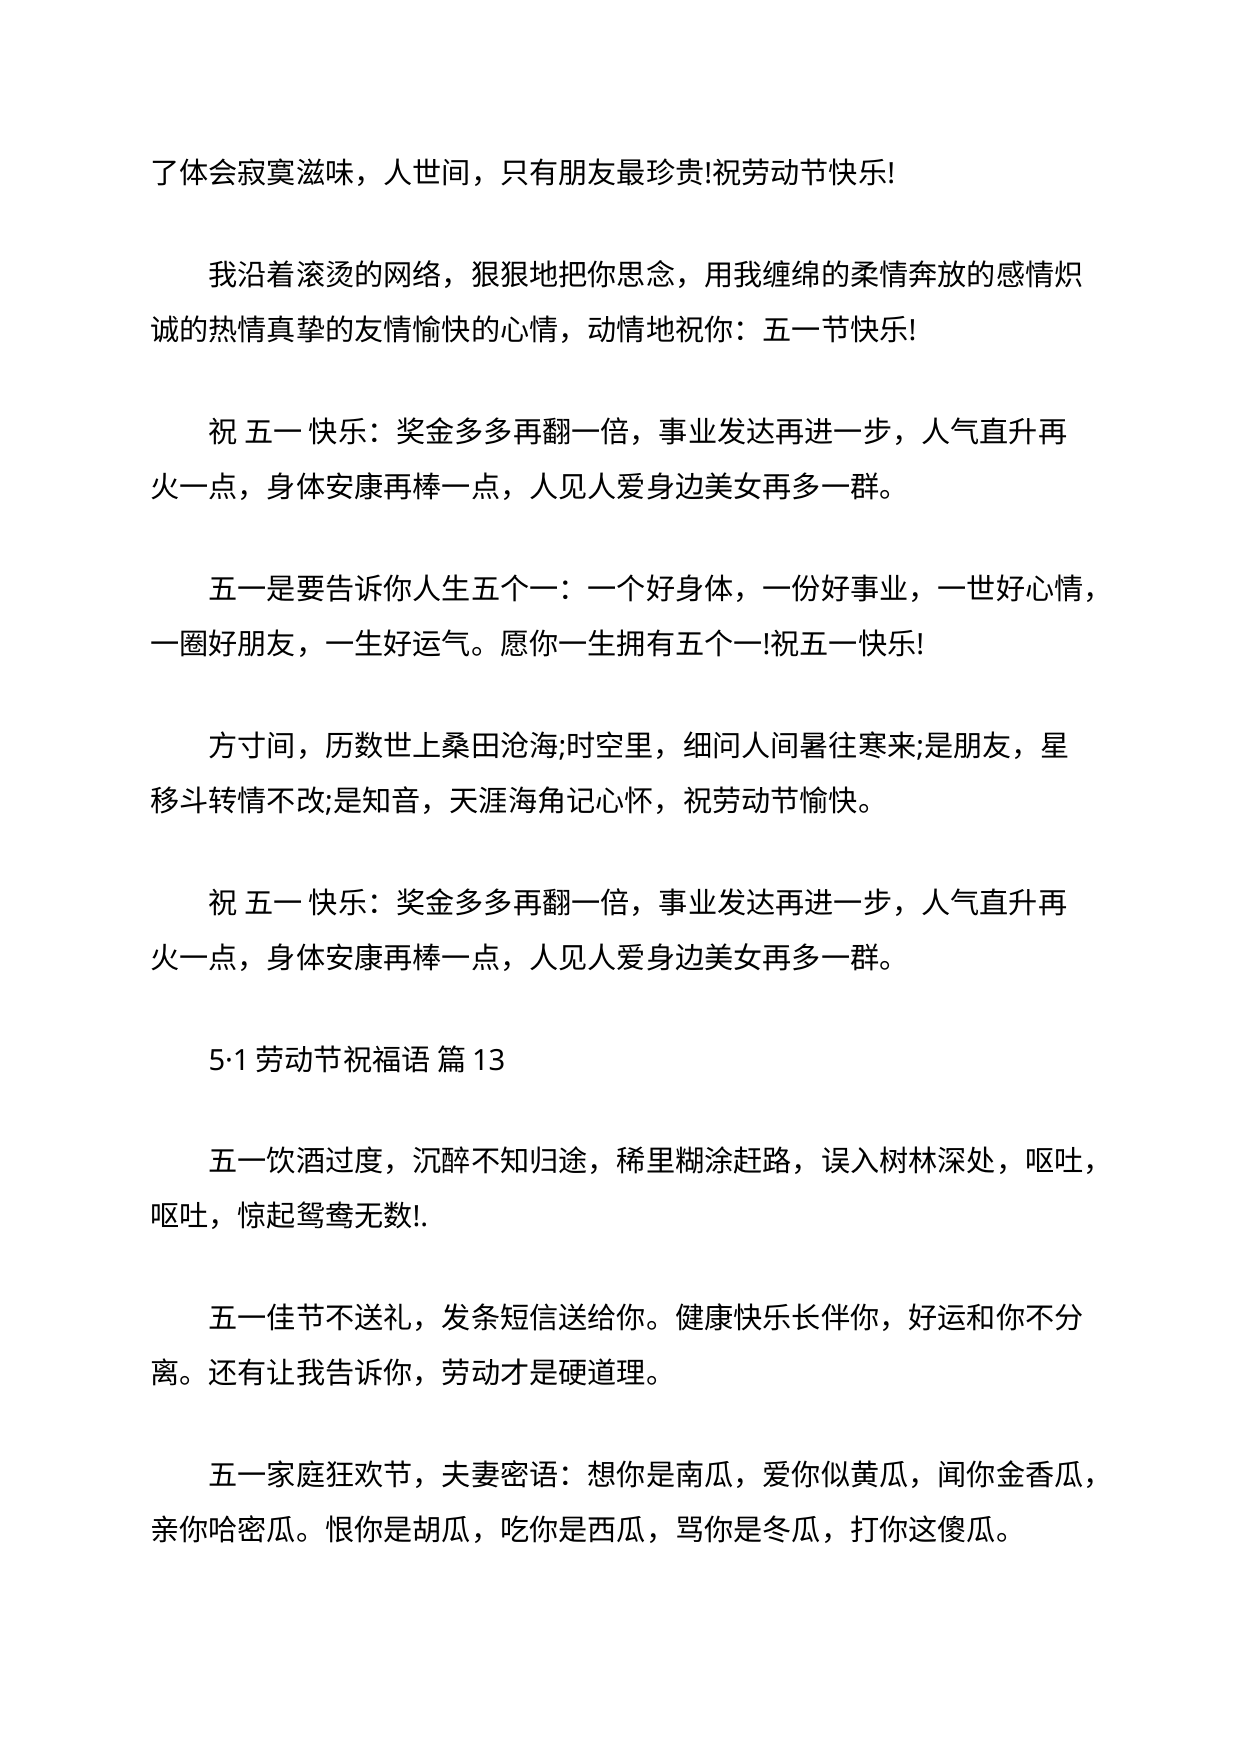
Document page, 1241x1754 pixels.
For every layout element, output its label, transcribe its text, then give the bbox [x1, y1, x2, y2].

text 祝 五一 快乐：奖金多多再翻一倍，事业发达再进一步，人气直升再火一点，身体安康再棒一点，人见人爱身边美女再多一群。 [150, 409, 1090, 506]
text 五一家庭狂欢节，夫妻密语：想你是南瓜，爱你似黄瓜，闻你金香瓜，亲你哈密瓜。恨你是胡瓜，吃你是西瓜，骂你是冬瓜，打你这傻瓜。 [150, 1452, 1090, 1549]
text 我沿着滚烫的网络，狠狠地把你思念，用我缠绵的柔情奔放的感情炽诚的热情真挚的友情愉快的心情，动情地祝你：五一节快乐! [150, 252, 1090, 349]
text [150, 150, 1090, 192]
text 五一饮酒过度，沉醉不知归途，稀里糊涂赶路，误入树林深处，呕吐，呕吐，惊起鸳鸯无数!. [150, 1138, 1090, 1235]
text 五一佳节不送礼，发条短信送给你。健康快乐长伴你，好运和你不分离。还有让我告诉你，劳动才是硬道理。 [150, 1295, 1090, 1392]
text 5·1劳动节祝福语 篇13 [150, 1036, 1090, 1078]
text 祝 五一 快乐：奖金多多再翻一倍，事业发达再进一步，人气直升再火一点，身体安康再棒一点，人见人爱身边美女再多一群。 [150, 879, 1090, 977]
text 方寸间，历数世上桑田沧海;时空里，细问人间暑往寒来;是朋友，星移斗转情不改;是知音，天涯海角记心怀，祝劳动节愉快。 [150, 722, 1090, 820]
text 五一是要告诉你人生五个一：一个好身体，一份好事业，一世好心情，一圈好朋友，一生好运气。愿你一生拥有五个一!祝五一快乐! [150, 566, 1090, 663]
